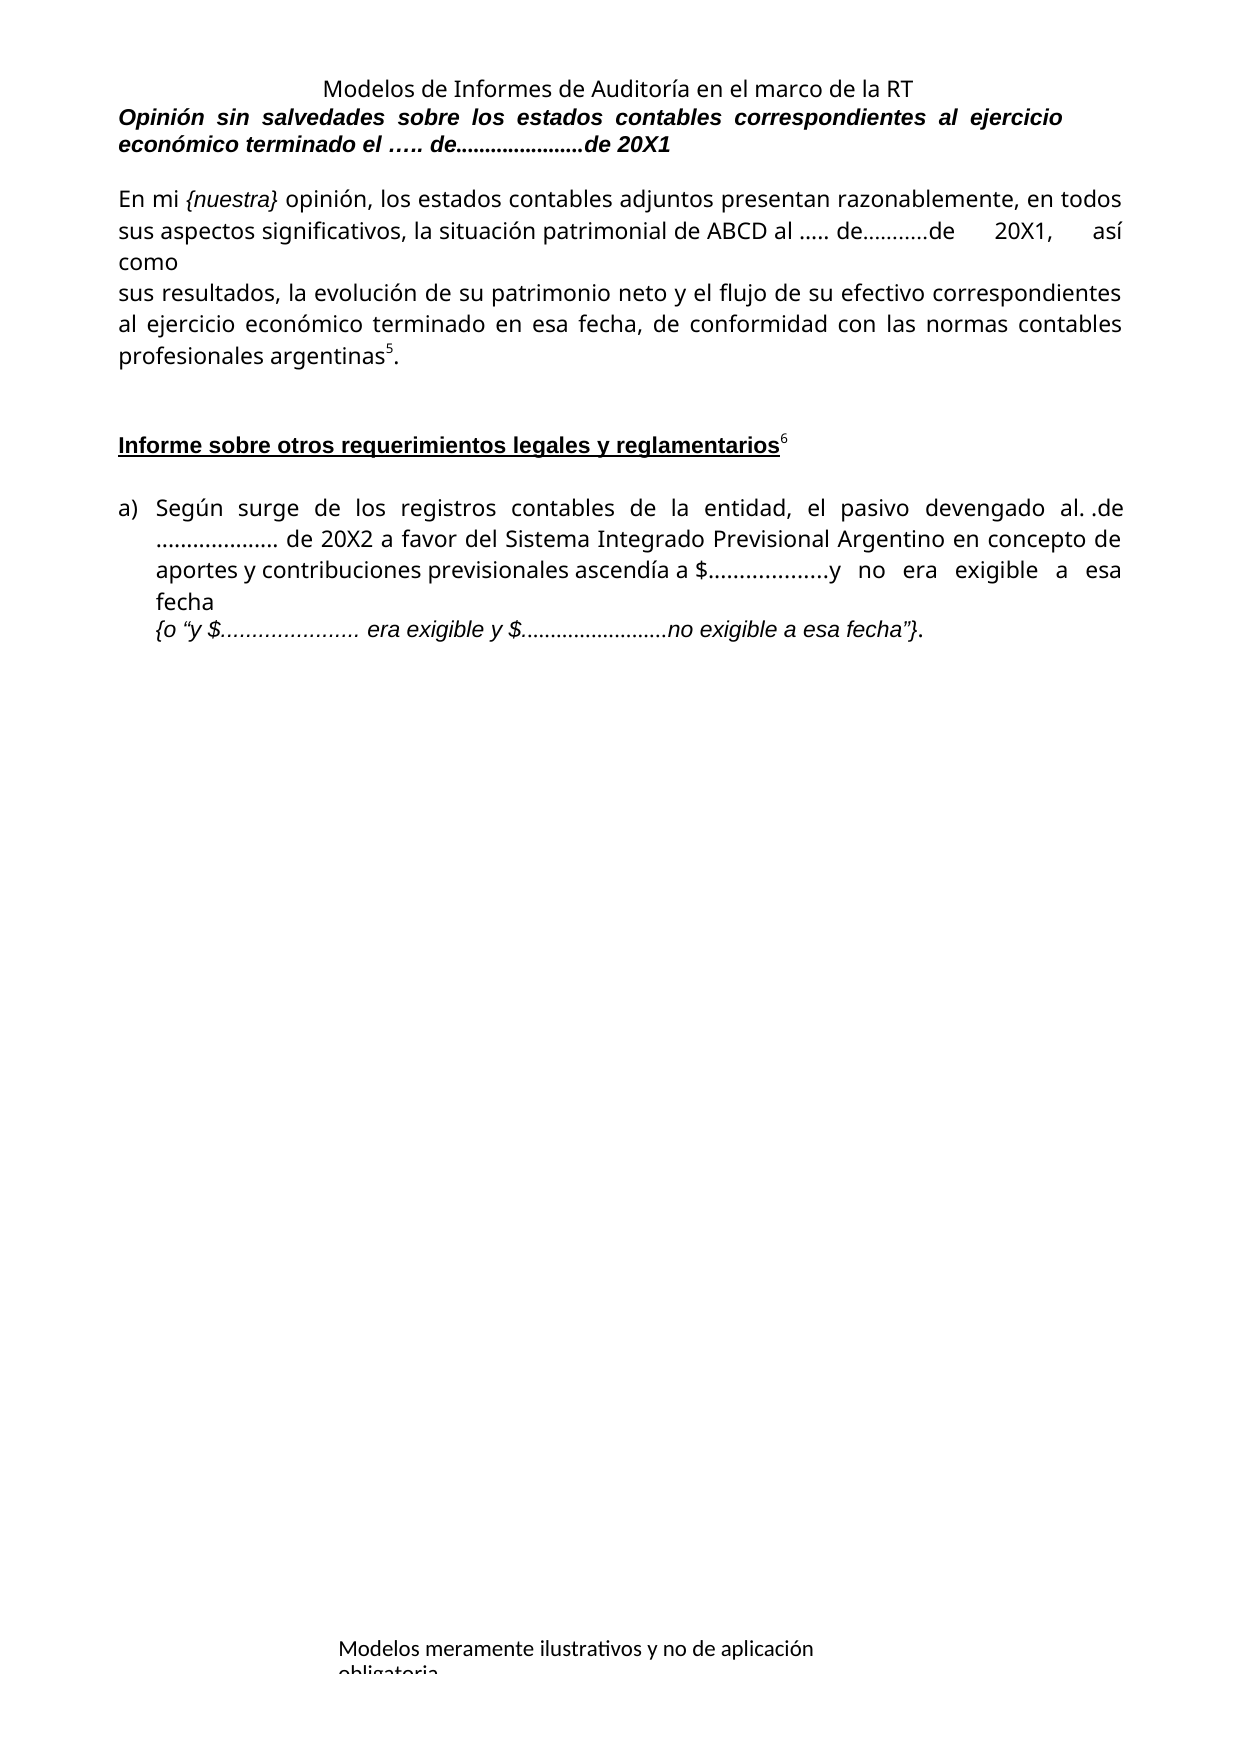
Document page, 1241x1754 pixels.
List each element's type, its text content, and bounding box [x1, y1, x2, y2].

text En mi {nuestra} opinión, los estados contables adjuntos presentan razonablemente, en todos sus aspectos significativos, la situación patrimonial de ABCD al ….. de de 20X1, así como [118, 183, 1122, 277]
text sus resultados, la evolución de su patrimonio neto y el flujo de su efectivo correspondientes al ejercicio económico terminado en esa fecha, de conformidad con las normas contables profesionales argentinas5. [118, 277, 1123, 371]
subtitle Informe sobre otros requerimientos legales y reglamentarios6 [118, 429, 1146, 460]
list Según surge de los registros contables de la entidad, el pasivo devengado al de [118, 492, 1146, 523]
text {o “y $...................... era exigible y $. no exigible a esa fecha”}. [156, 617, 1146, 643]
subtitle Opinión sin salvedades sobre los estados contables correspondientes al ejercicio económico terminado el ….. de de 20X1 [118, 104, 1122, 157]
text .................... de 20X2 a favor del Sistema Integrado Previsional Argentino en concepto de aportes y contribuciones previsionales ascendía a $. y no era exigible a esa fecha [156, 523, 1122, 617]
